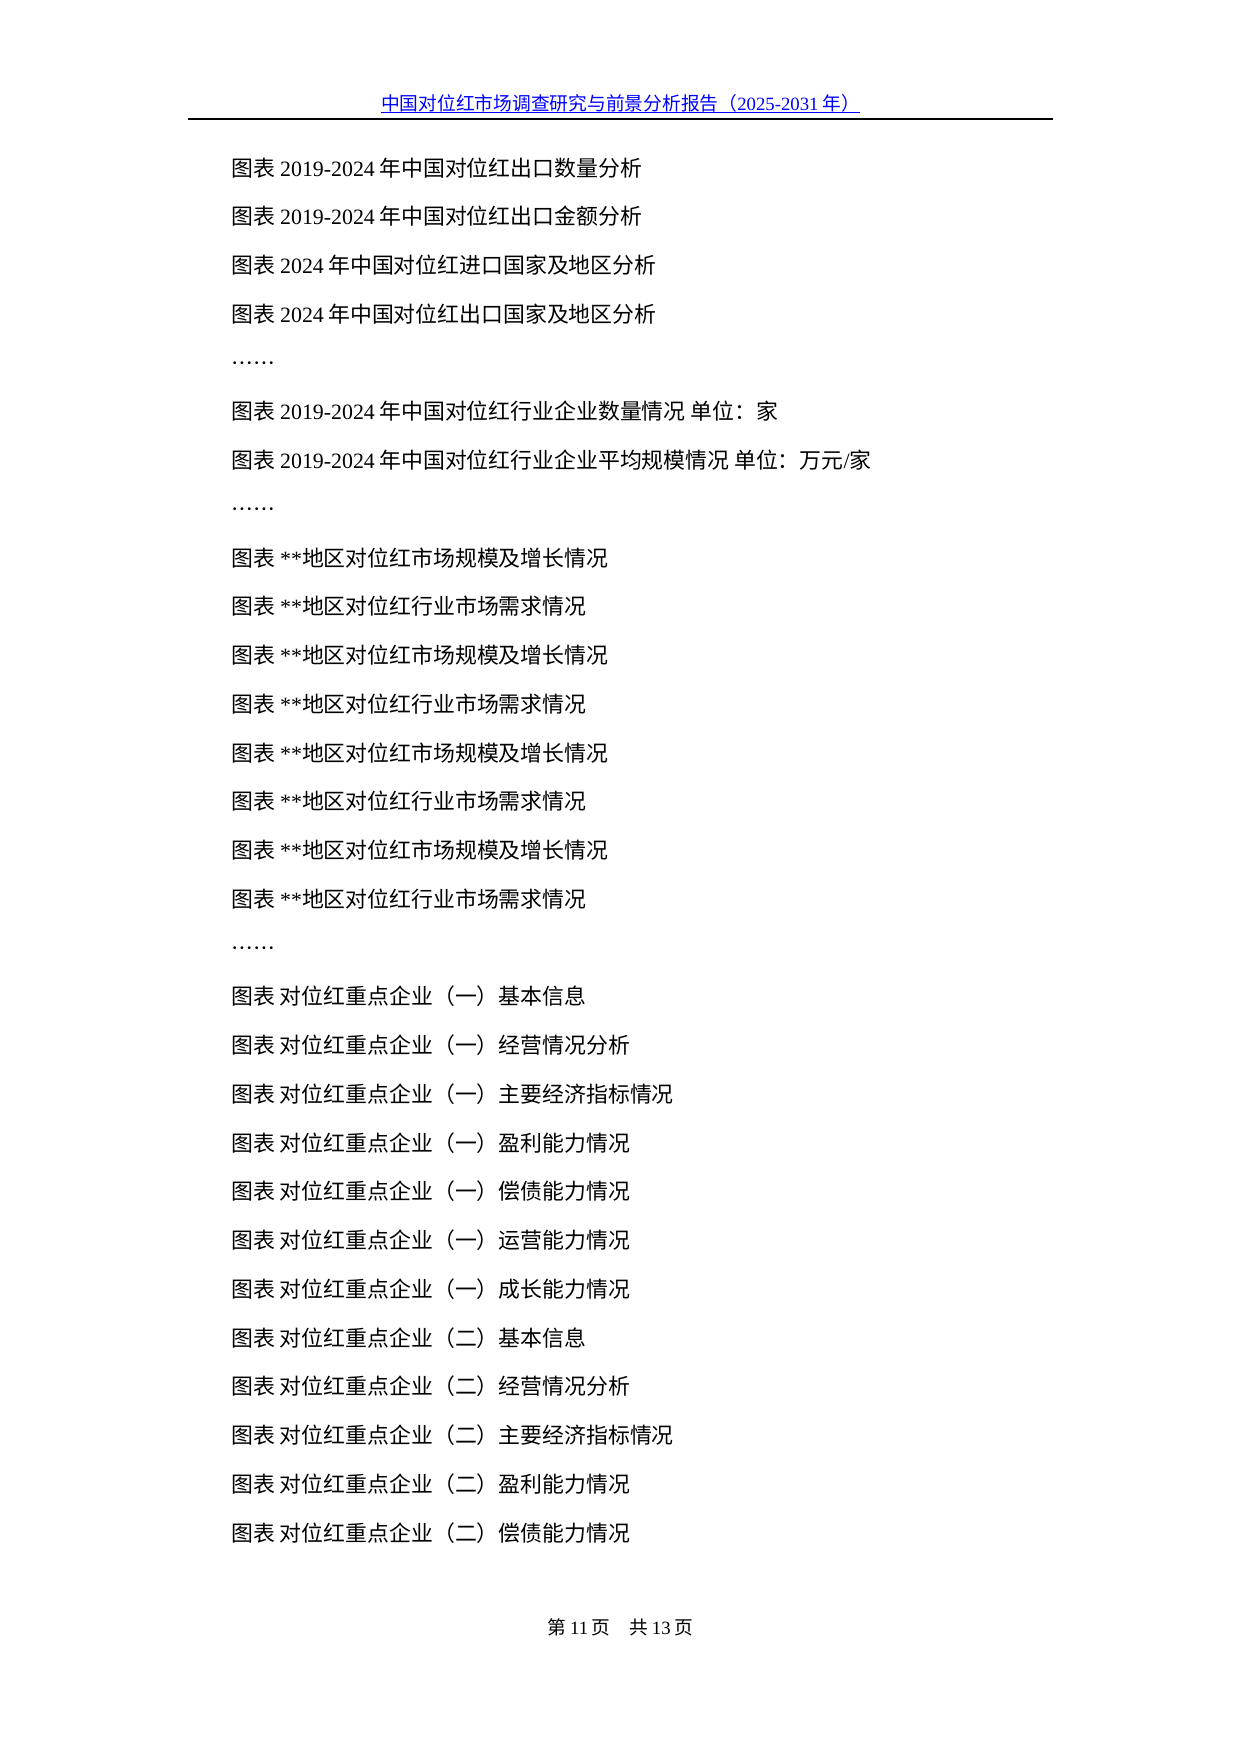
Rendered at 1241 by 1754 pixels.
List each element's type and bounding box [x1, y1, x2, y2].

text [187, 150, 1053, 1548]
